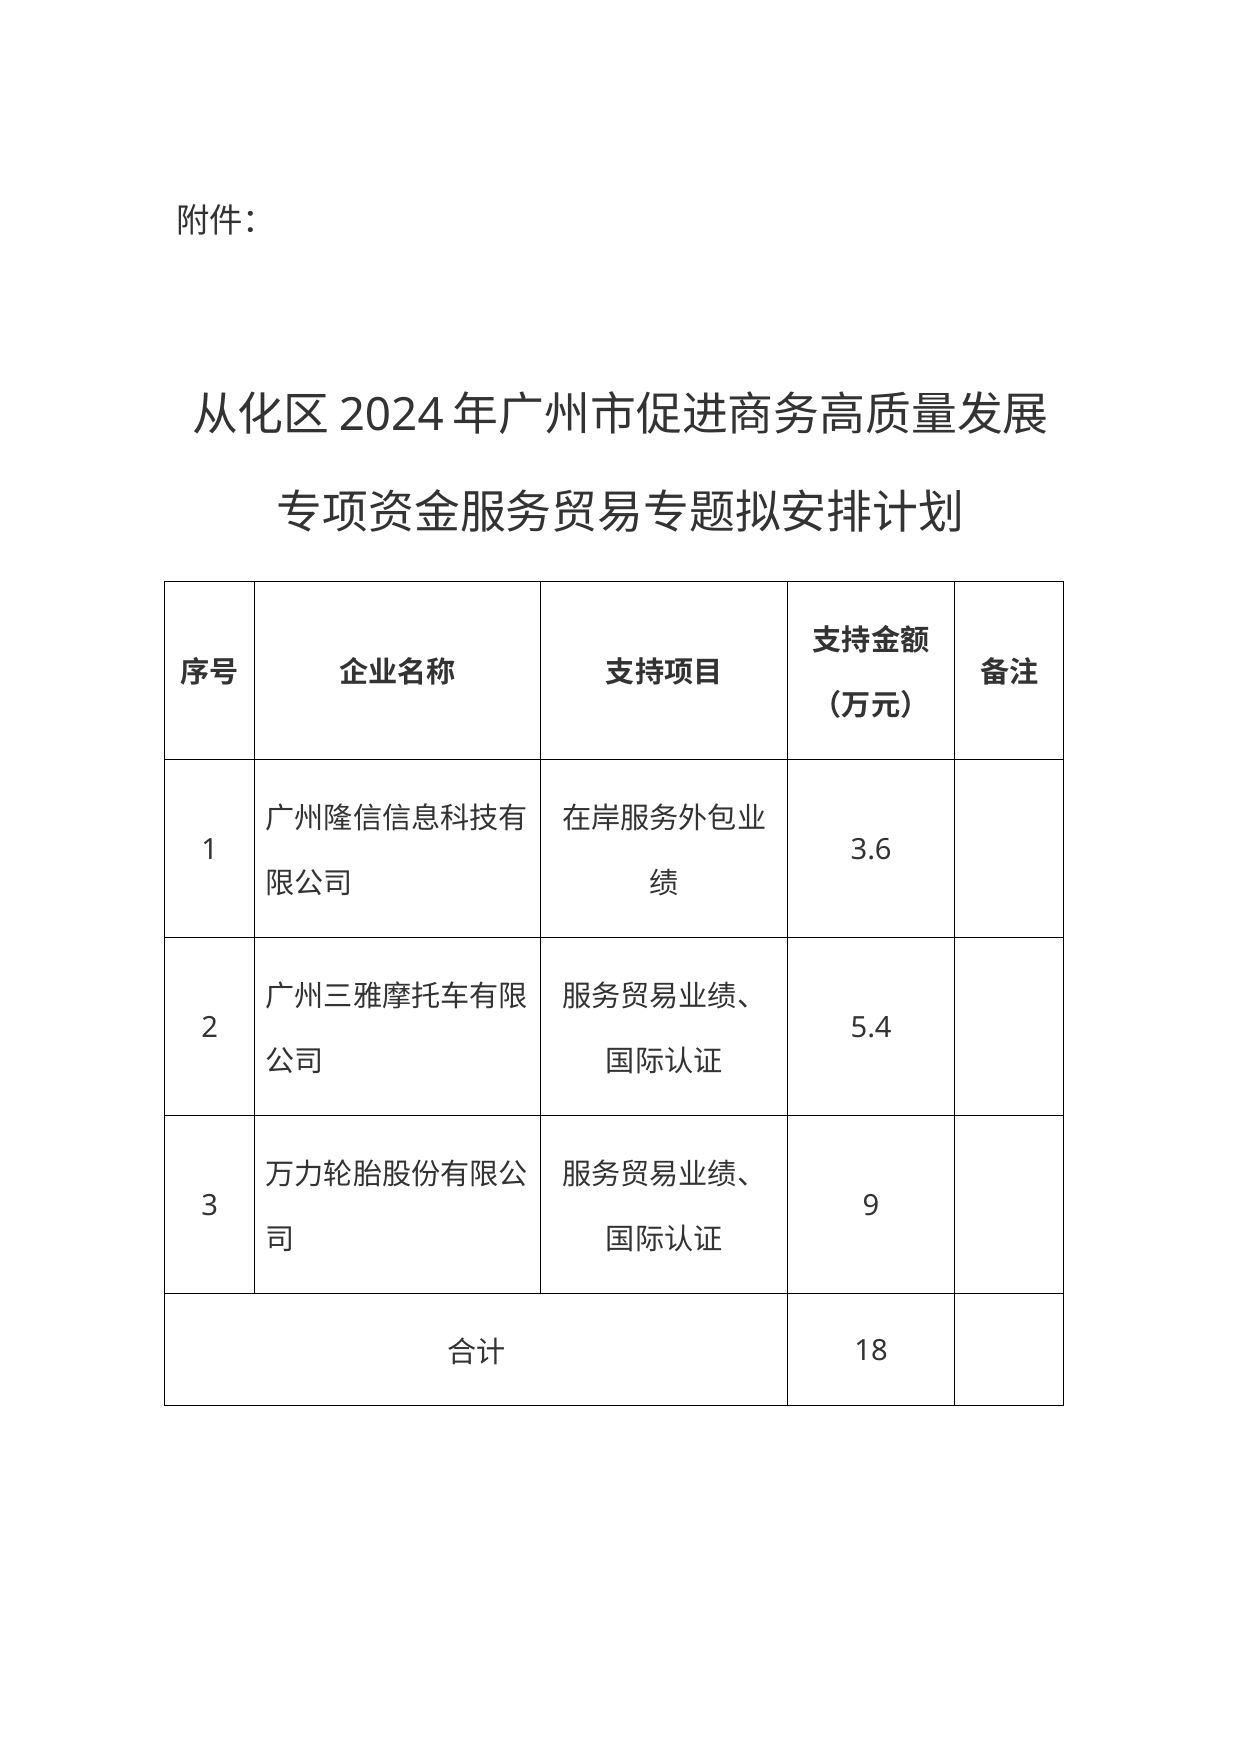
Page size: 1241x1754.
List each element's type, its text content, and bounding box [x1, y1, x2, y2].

table_cell 服务贸易业绩、国际认证 [541, 1116, 787, 1292]
text 从化区2024年广州市促进商务高质量发展专项资金服务贸易专题拟安排计划 [176, 362, 1064, 557]
table_cell 服务贸易业绩、国际认证 [541, 938, 787, 1114]
table_cell 5.4 [788, 938, 954, 1114]
table_cell 2 [165, 938, 254, 1114]
table_cell 在岸服务外包业绩 [541, 760, 787, 937]
table_header 序号 [165, 582, 254, 759]
table_header 企业名称 [255, 582, 540, 759]
table_cell 万力轮胎股份有限公司 [255, 1116, 540, 1292]
table_cell 广州隆信信息科技有限公司 [255, 760, 540, 937]
table_cell 合计 [165, 1294, 787, 1405]
table_cell 9 [788, 1116, 954, 1292]
table_cell [955, 938, 1063, 1114]
table_cell 3 [165, 1116, 254, 1292]
table_header 支持项目 [541, 582, 787, 759]
table_header 支持金额（万元） [788, 582, 954, 759]
table_cell 广州三雅摩托车有限公司 [255, 938, 540, 1114]
table_cell 18 [788, 1294, 954, 1405]
table_header 备注 [955, 582, 1063, 759]
table_cell [955, 1294, 1063, 1405]
table_cell [955, 760, 1063, 937]
table_cell [955, 1116, 1063, 1292]
text 附件： [176, 185, 1064, 250]
table_cell 1 [165, 760, 254, 937]
table_cell 3.6 [788, 760, 954, 937]
